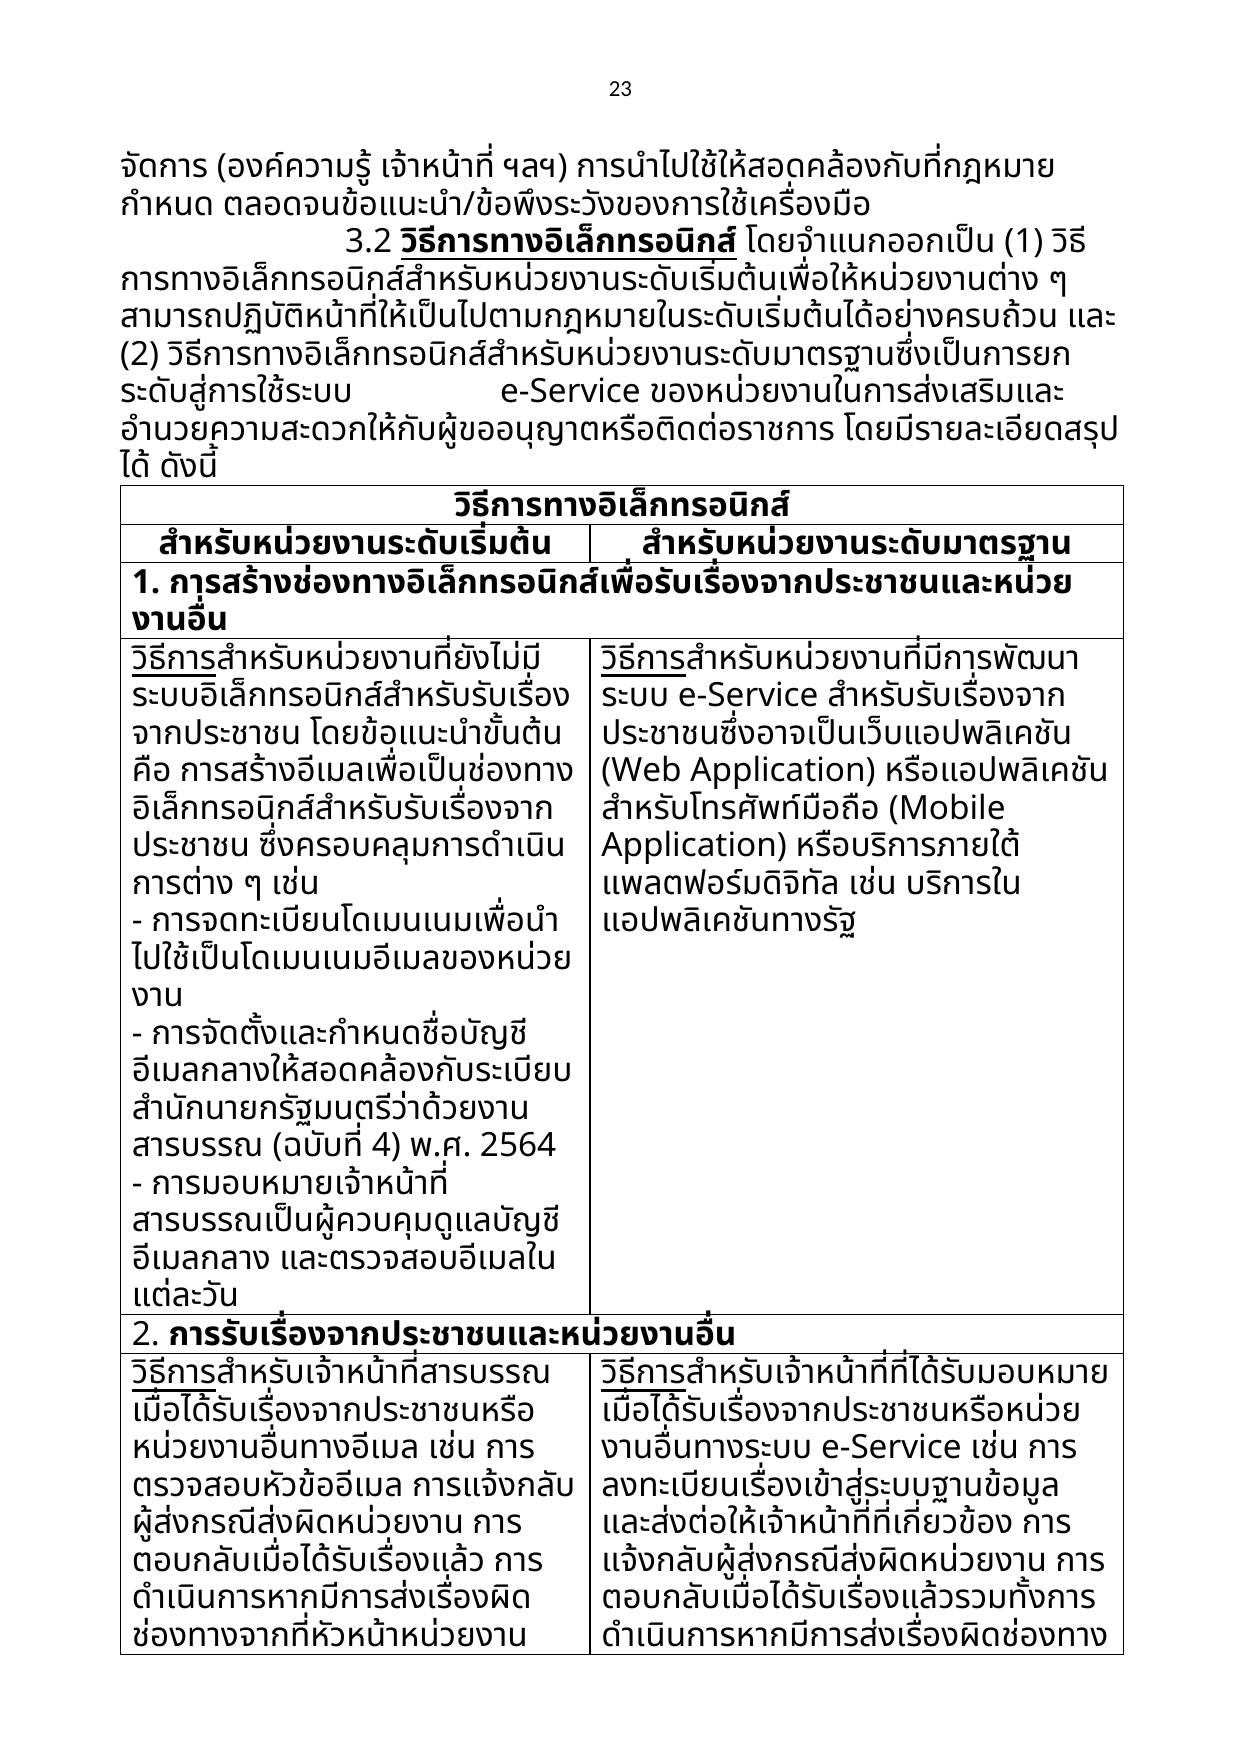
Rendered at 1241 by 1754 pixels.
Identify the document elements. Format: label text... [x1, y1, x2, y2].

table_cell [591, 1354, 1123, 1654]
table_cell สำหรับหน่วยงานระดับเริ่มต้น [121, 525, 589, 562]
text 3.2 วิธีการทางอิเล็กทรอนิกส์ โดยจำแนกออกเป็น (1) วิธีการทางอิเล็กทรอนิกส์สำหรับหน่วยงานระดับเริ่มต้นเพื่อให้หน่วยงานต่าง ๆ สามารถปฏิบัติหน้าที่ให้เป็นไปตามกฎหมายในระดับเริ่มต้นได้อย่างครบถ้วน และ (2) วิธีการทางอิเล็กทรอนิกส์สำหรับหน่วยงานระดับมาตรฐานซึ่งเป็นการยกระดับสู่การใช้ระบบ e-Service ของหน่วยงานในการส่งเสริมและอำนวยความสะดวกให้กับผู้ขออนุญาตหรือติดต่อราชการ โดยมีรายละเอียดสรุปได้ ดังนี้ [120, 223, 1120, 485]
table_cell สำหรับหน่วยงานระดับมาตรฐาน [591, 525, 1123, 562]
table_cell 1. การสร้างช่องทางอิเล็กทรอนิกส์เพื่อรับเรื่องจากประชาชนและหน่วยงานอื่น [121, 563, 1123, 638]
table_cell 2. การรับเรื่องจากประชาชนและหน่วยงานอื่น [121, 1315, 1123, 1353]
table_cell วิธีการสำหรับหน่วยงานที่ยังไม่มีระบบอิเล็กทรอนิกส์สำหรับรับเรื่องจากประชาชน โดยข้อแนะนำขั้นต้น คือ การสร้างอีเมลเพื่อเป็นช่องทางอิเล็กทรอนิกส์สำหรับรับเรื่องจากประชาชน ซึ่งครอบคลุมการดำเนินการต่าง ๆ เช่น - การจดทะเบียนโดเมนเนมเพื่อนำไปใช้เป็นโดเมนเนมอีเมลของหน่วยงาน - การจัดตั้งและกำหนดชื่อบัญชีอีเมลกลางให้สอดคล้องกับระเบียบสำนักนายกรัฐมนตรีว่าด้วยงานสารบรรณ (ฉบับที่ 4) พ.ศ. 2564 - การมอบหมายเจ้าหน้าที่สารบรรณเป็นผู้ควบคุมดูแลบัญชีอีเมลกลาง และตรวจสอบอีเมลในแต่ละวัน [121, 639, 589, 1314]
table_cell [121, 1354, 589, 1654]
table_header วิธีการทางอิเล็กทรอนิกส์ [121, 486, 1123, 524]
table_cell วิธีการสำหรับหน่วยงานที่มีการพัฒนาระบบ e-Service สำหรับรับเรื่องจากประชาชนซึ่งอาจเป็นเว็บแอปพลิเคชัน (Web Application) หรือแอปพลิเคชันสำหรับโทรศัพท์มือถือ (Mobile Application) หรือบริการภายใต้แพลตฟอร์มดิจิทัล เช่น บริการในแอปพลิเคชันทางรัฐ [591, 639, 1123, 1314]
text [120, 148, 1120, 223]
